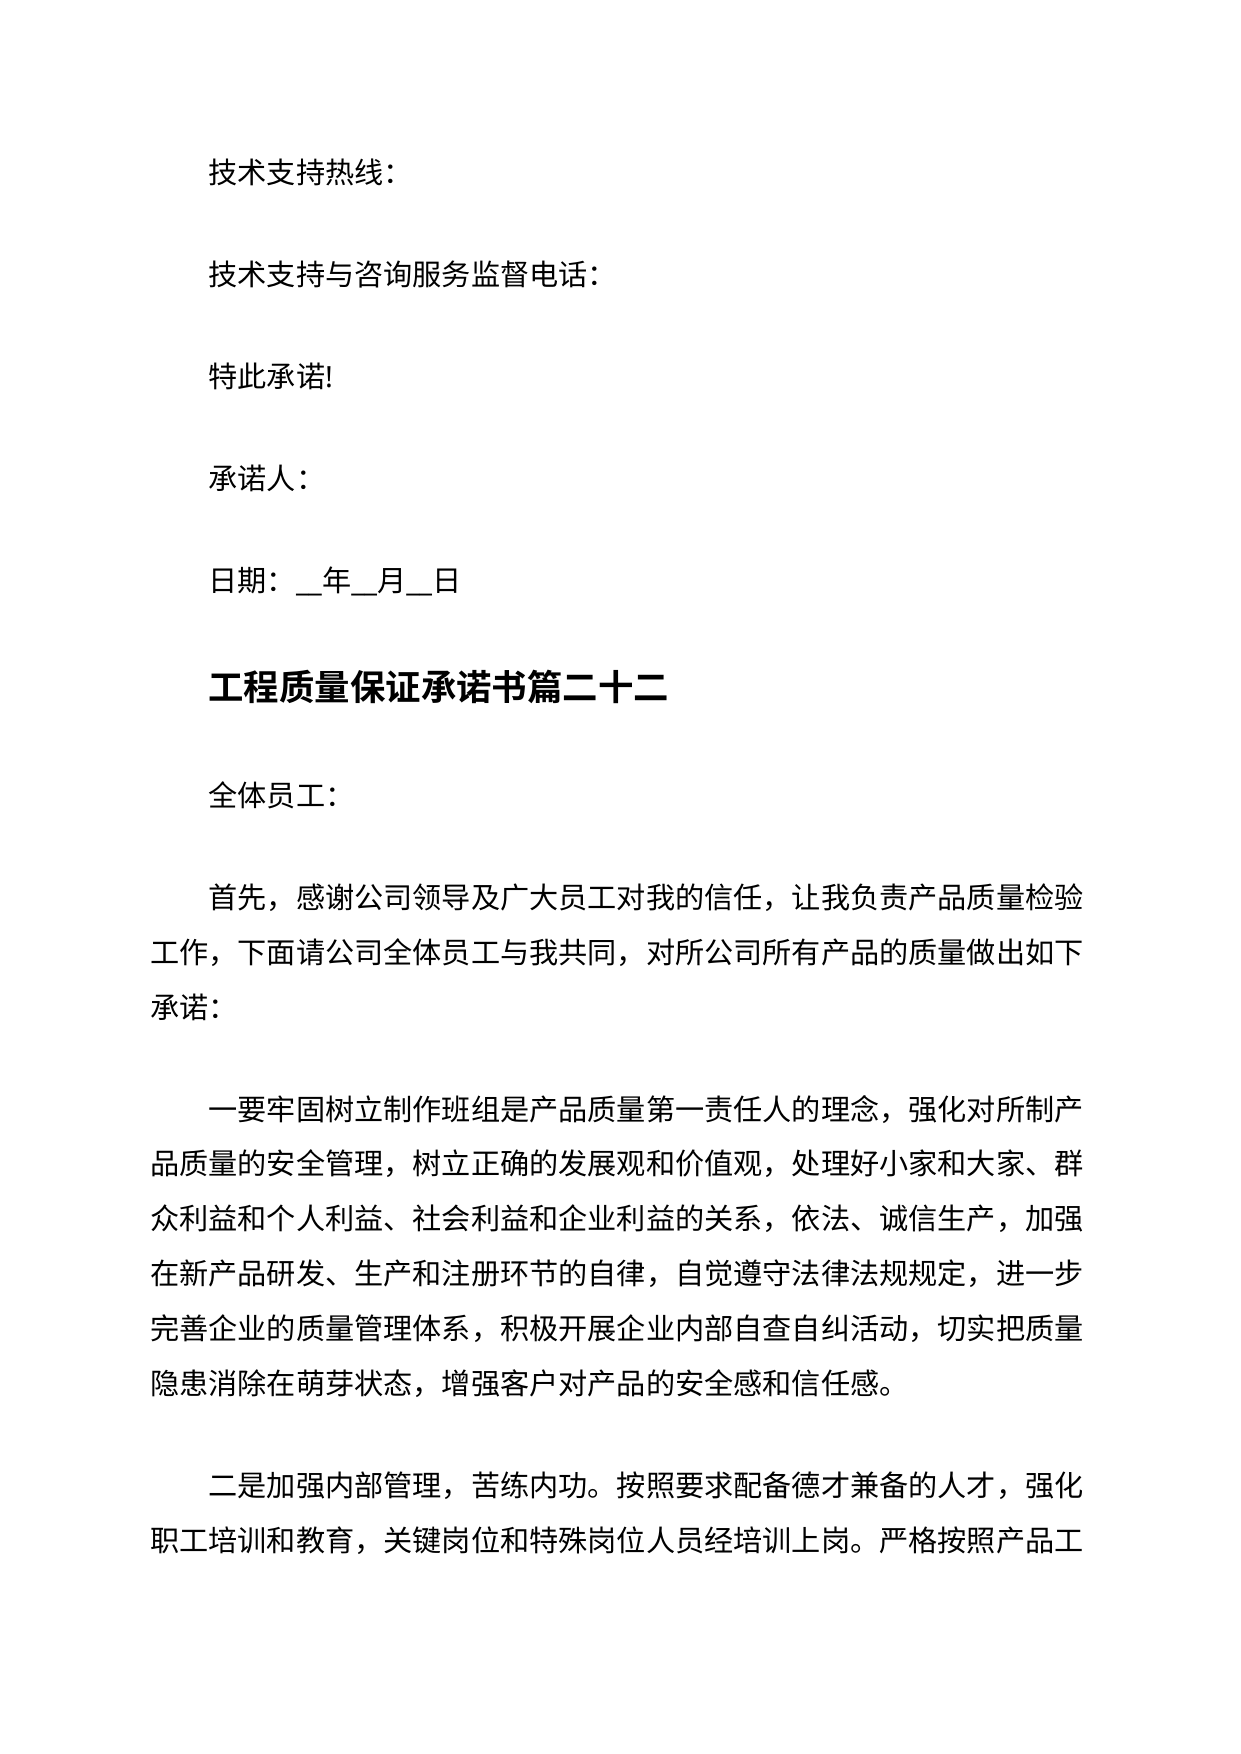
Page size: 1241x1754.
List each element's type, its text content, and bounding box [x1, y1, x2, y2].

text 工程质量保证承诺书篇二十二 [150, 659, 1090, 711]
text 全体员工： [150, 773, 1090, 815]
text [150, 1462, 1090, 1559]
text 特此承诺! [150, 353, 1090, 396]
text 首先，感谢公司领导及广大员工对我的信任，让我负责产品质量检验工作，下面请公司全体员工与我共同，对所公司所有产品的质量做出如下承诺： [150, 874, 1090, 1027]
text 承诺人： [150, 456, 1090, 498]
text 技术支持热线： [150, 150, 1090, 192]
text 一要牢固树立制作班组是产品质量第一责任人的理念，强化对所制产品质量的安全管理，树立正确的发展观和价值观，处理好小家和大家、群众利益和个人利益、社会利益和企业利益的关系，依法、诚信生产，加强在新产品研发、生产和注册环节的自律，自觉遵守法律法规规定，进一步完善企业的质量管理体系，积极开展企业内部自查自纠活动，切实把质量隐患消除在萌芽状态，增强客户对产品的安全感和信任感。 [150, 1086, 1090, 1403]
text 技术支持与咨询服务监督电话： [150, 252, 1090, 294]
text 日期：__年__月__日 [150, 557, 1090, 600]
